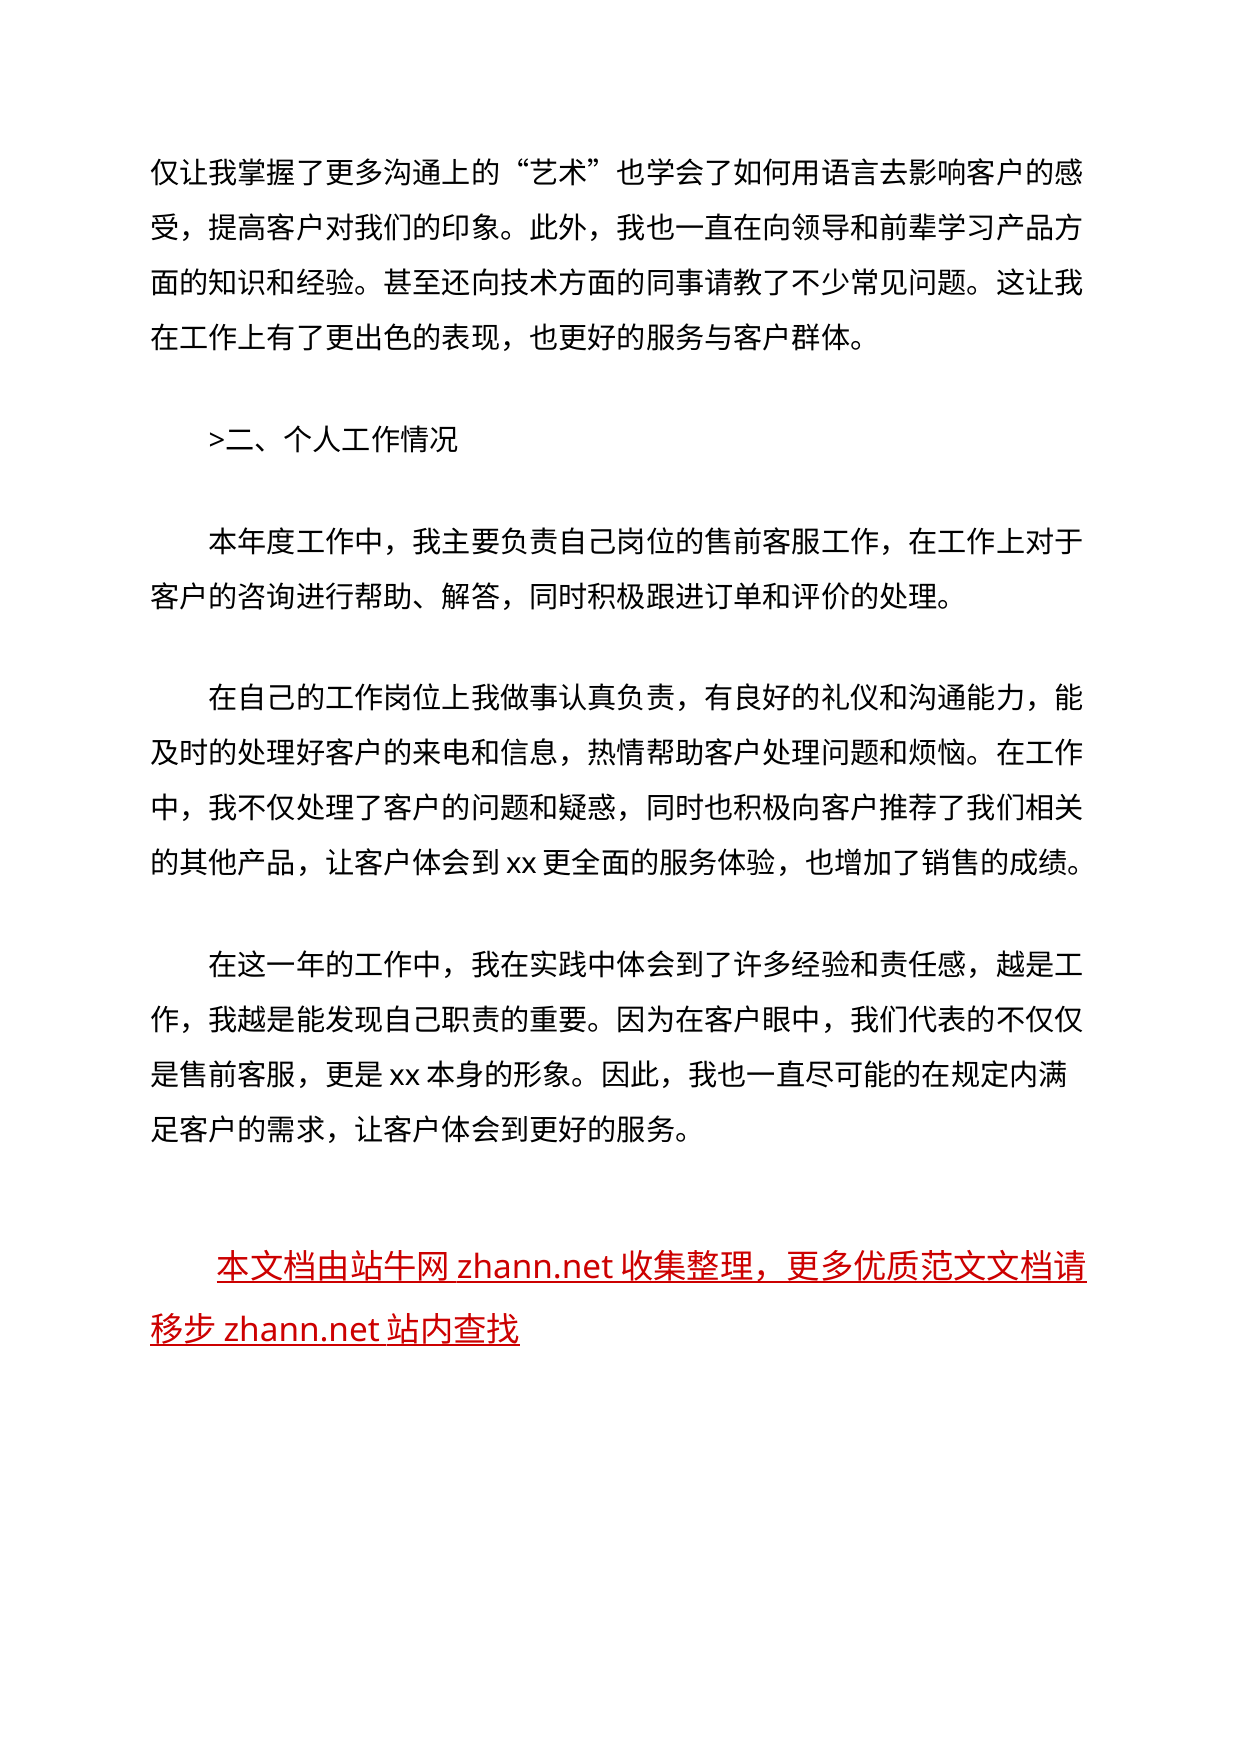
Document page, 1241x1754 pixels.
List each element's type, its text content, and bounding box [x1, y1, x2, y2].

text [150, 150, 1090, 357]
text >二、个人工作情况 [150, 416, 1090, 459]
text 在这一年的工作中，我在实践中体会到了许多经验和责任感，越是工作，我越是能发现自己职责的重要。因为在客户眼中，我们代表的不仅仅是售前客服，更是xx本身的形象。因此，我也一直尽可能的在规定内满足客户的需求，让客户体会到更好的服务。 [150, 942, 1090, 1149]
text 本文档由站牛网zhann.net收集整理，更多优质范文文档请移步zhann.net站内查找 [150, 1239, 1090, 1351]
text 在自己的工作岗位上我做事认真负责，有良好的礼仪和沟通能力，能及时的处理好客户的来电和信息，热情帮助客户处理问题和烦恼。在工作中，我不仅处理了客户的问题和疑惑，同时也积极向客户推荐了我们相关的其他产品，让客户体会到xx更全面的服务体验，也增加了销售的成绩。 [150, 675, 1090, 882]
text 本年度工作中，我主要负责自己岗位的售前客服工作，在工作上对于客户的咨询进行帮助、解答，同时积极跟进订单和评价的处理。 [150, 518, 1090, 616]
